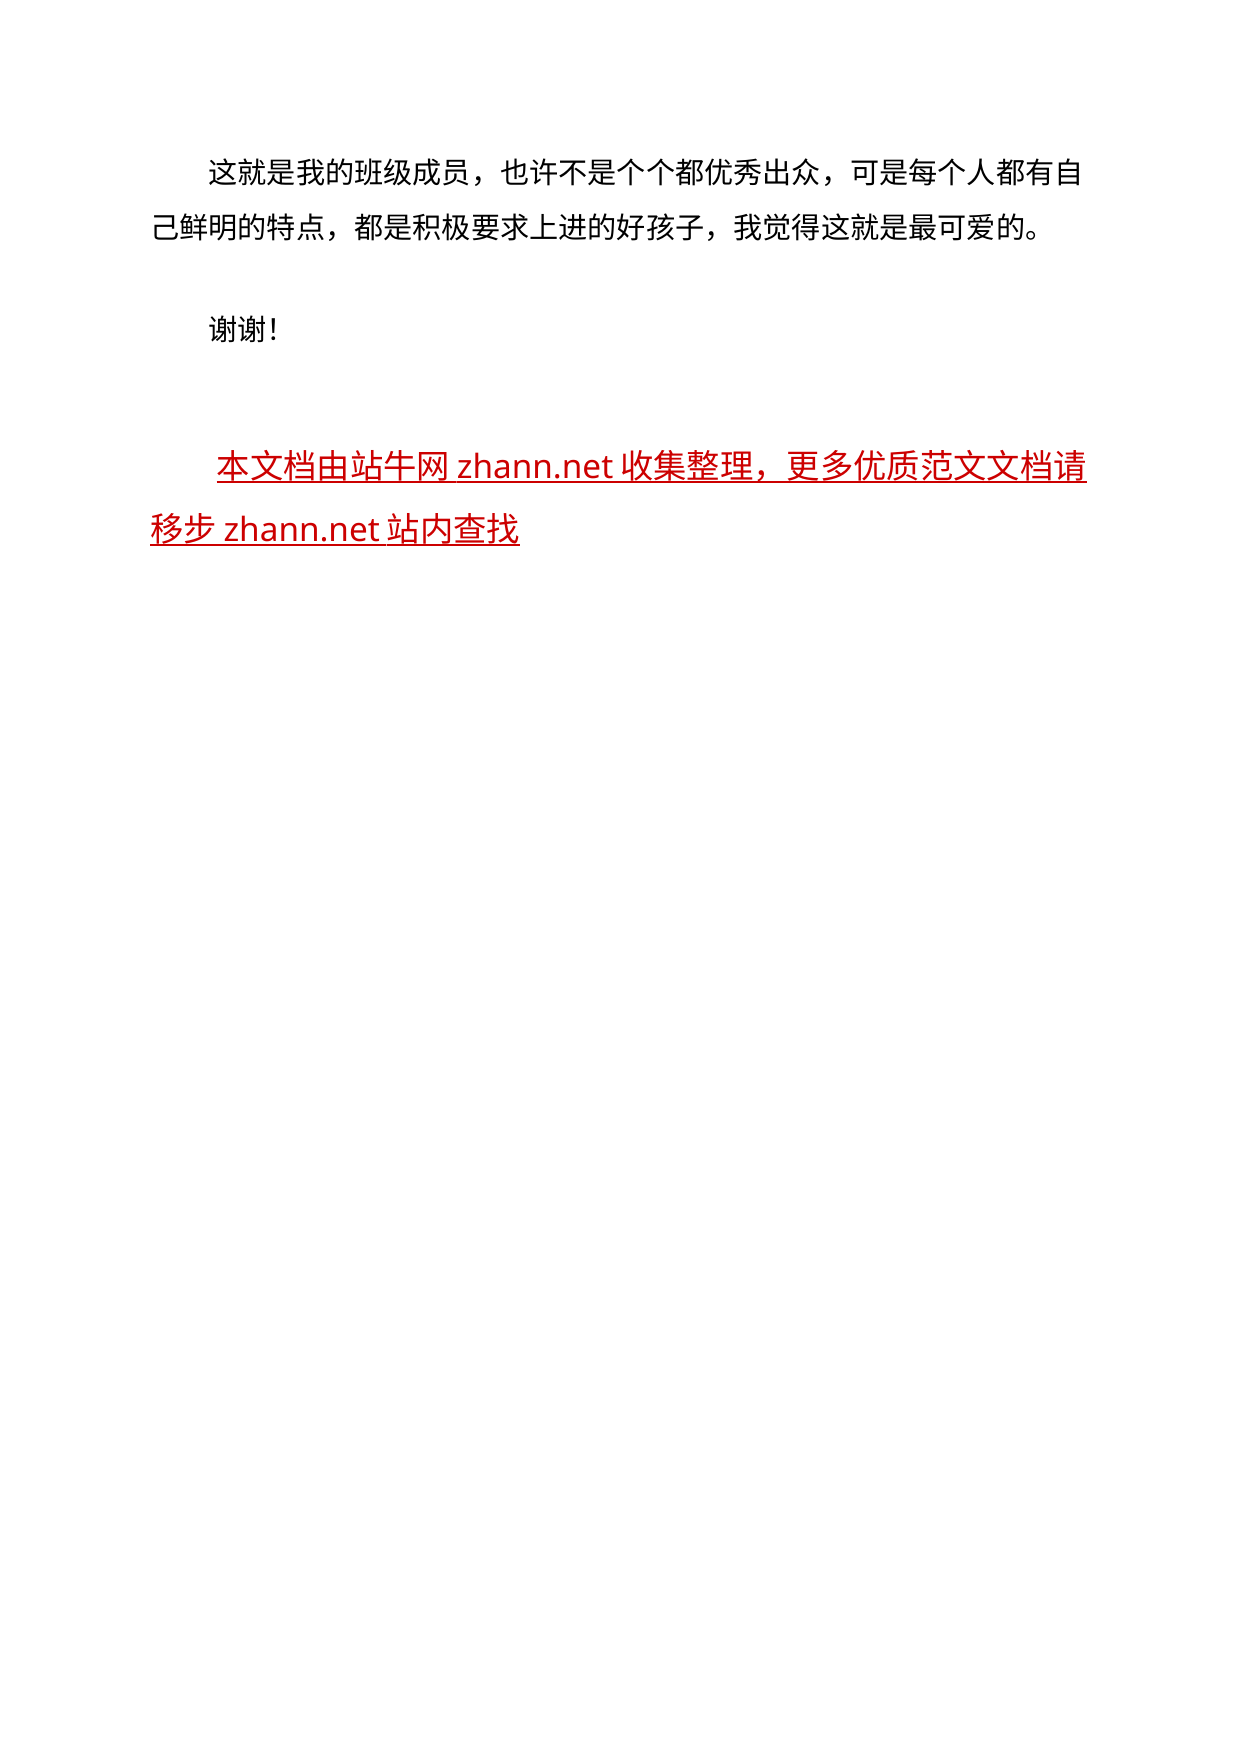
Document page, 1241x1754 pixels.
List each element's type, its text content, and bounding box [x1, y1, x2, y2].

text 谢谢！ [150, 307, 1090, 349]
text 这就是我的班级成员，也许不是个个都优秀出众，可是每个人都有自己鲜明的特点，都是积极要求上进的好孩子，我觉得这就是最可爱的。 [150, 150, 1090, 247]
text 本文档由站牛网zhann.net收集整理，更多优质范文文档请移步zhann.net站内查找 [150, 440, 1090, 551]
